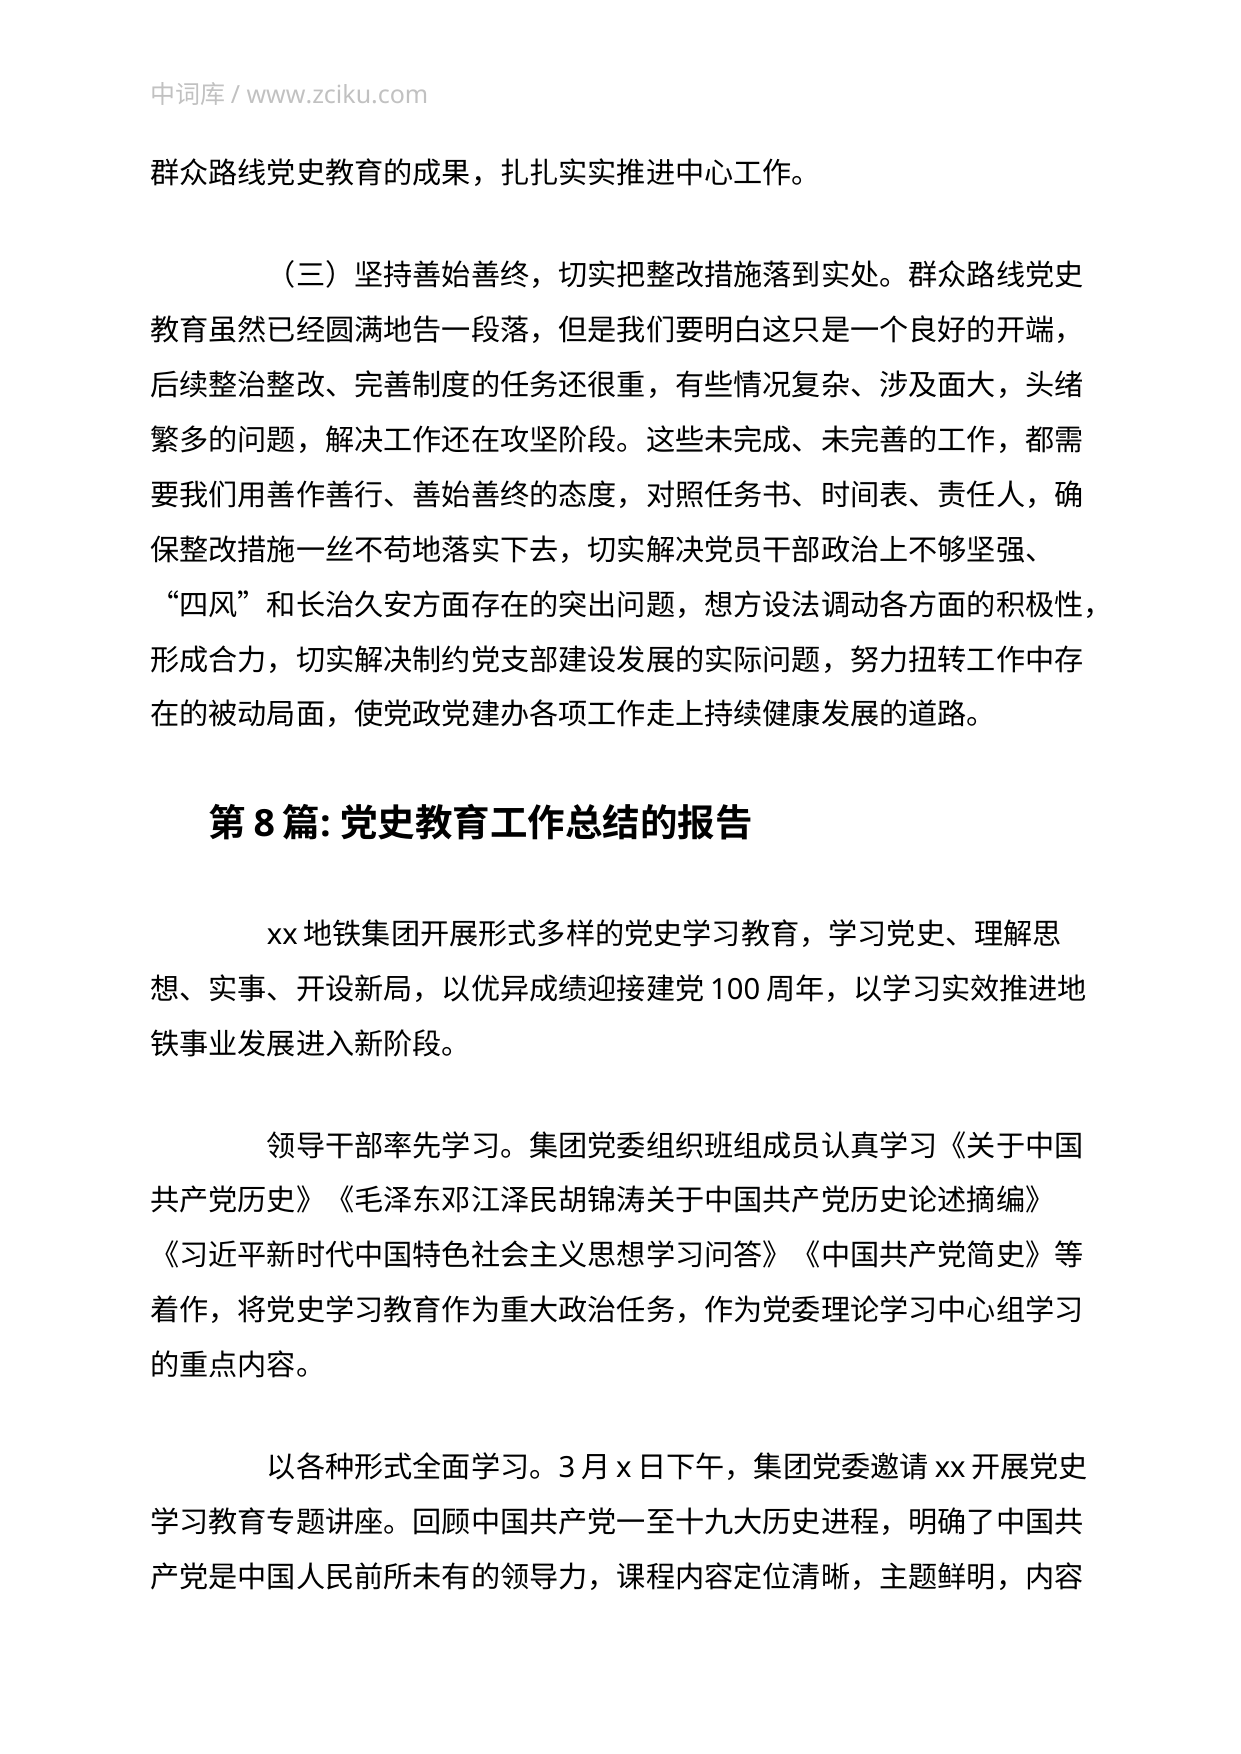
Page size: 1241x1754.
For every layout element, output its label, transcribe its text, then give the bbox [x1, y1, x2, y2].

text （三）坚持善始善终，切实把整改措施落到实处。群众路线党史教育虽然已经圆满地告一段落，但是我们要明白这只是一个良好的开端，后续整治整改、完善制度的任务还很重，有些情况复杂、涉及面大，头绪繁多的问题，解决工作还在攻坚阶段。这些未完成、未完善的工作，都需要我们用善作善行、善始善终的态度，对照任务书、时间表、责任人，确保整改措施一丝不苟地落实下去，切实解决党员干部政治上不够坚强、“四风”和长治久安方面存在的突出问题，想方设法调动各方面的积极性，形成合力，切实解决制约党支部建设发展的实际问题，努力扭转工作中存在的被动局面，使党政党建办各项工作走上持续健康发展的道路。 [150, 252, 1090, 733]
text 第8篇: 党史教育工作总结的报告 [150, 793, 1090, 847]
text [150, 150, 1090, 192]
text 领导干部率先学习。集团党委组织班组成员认真学习《关于中国共产党历史》《毛泽东邓江泽民胡锦涛关于中国共产党历史论述摘编》《习近平新时代中国特色社会主义思想学习问答》《中国共产党简史》等着作，将党史学习教育作为重大政治任务，作为党委理论学习中心组学习的重点内容。 [150, 1122, 1090, 1384]
text xx地铁集团开展形式多样的党史学习教育，学习党史、理解思想、实事、开设新局，以优异成绩迎接建党100周年，以学习实效推进地铁事业发展进入新阶段。 [150, 910, 1090, 1063]
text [150, 1443, 1090, 1596]
